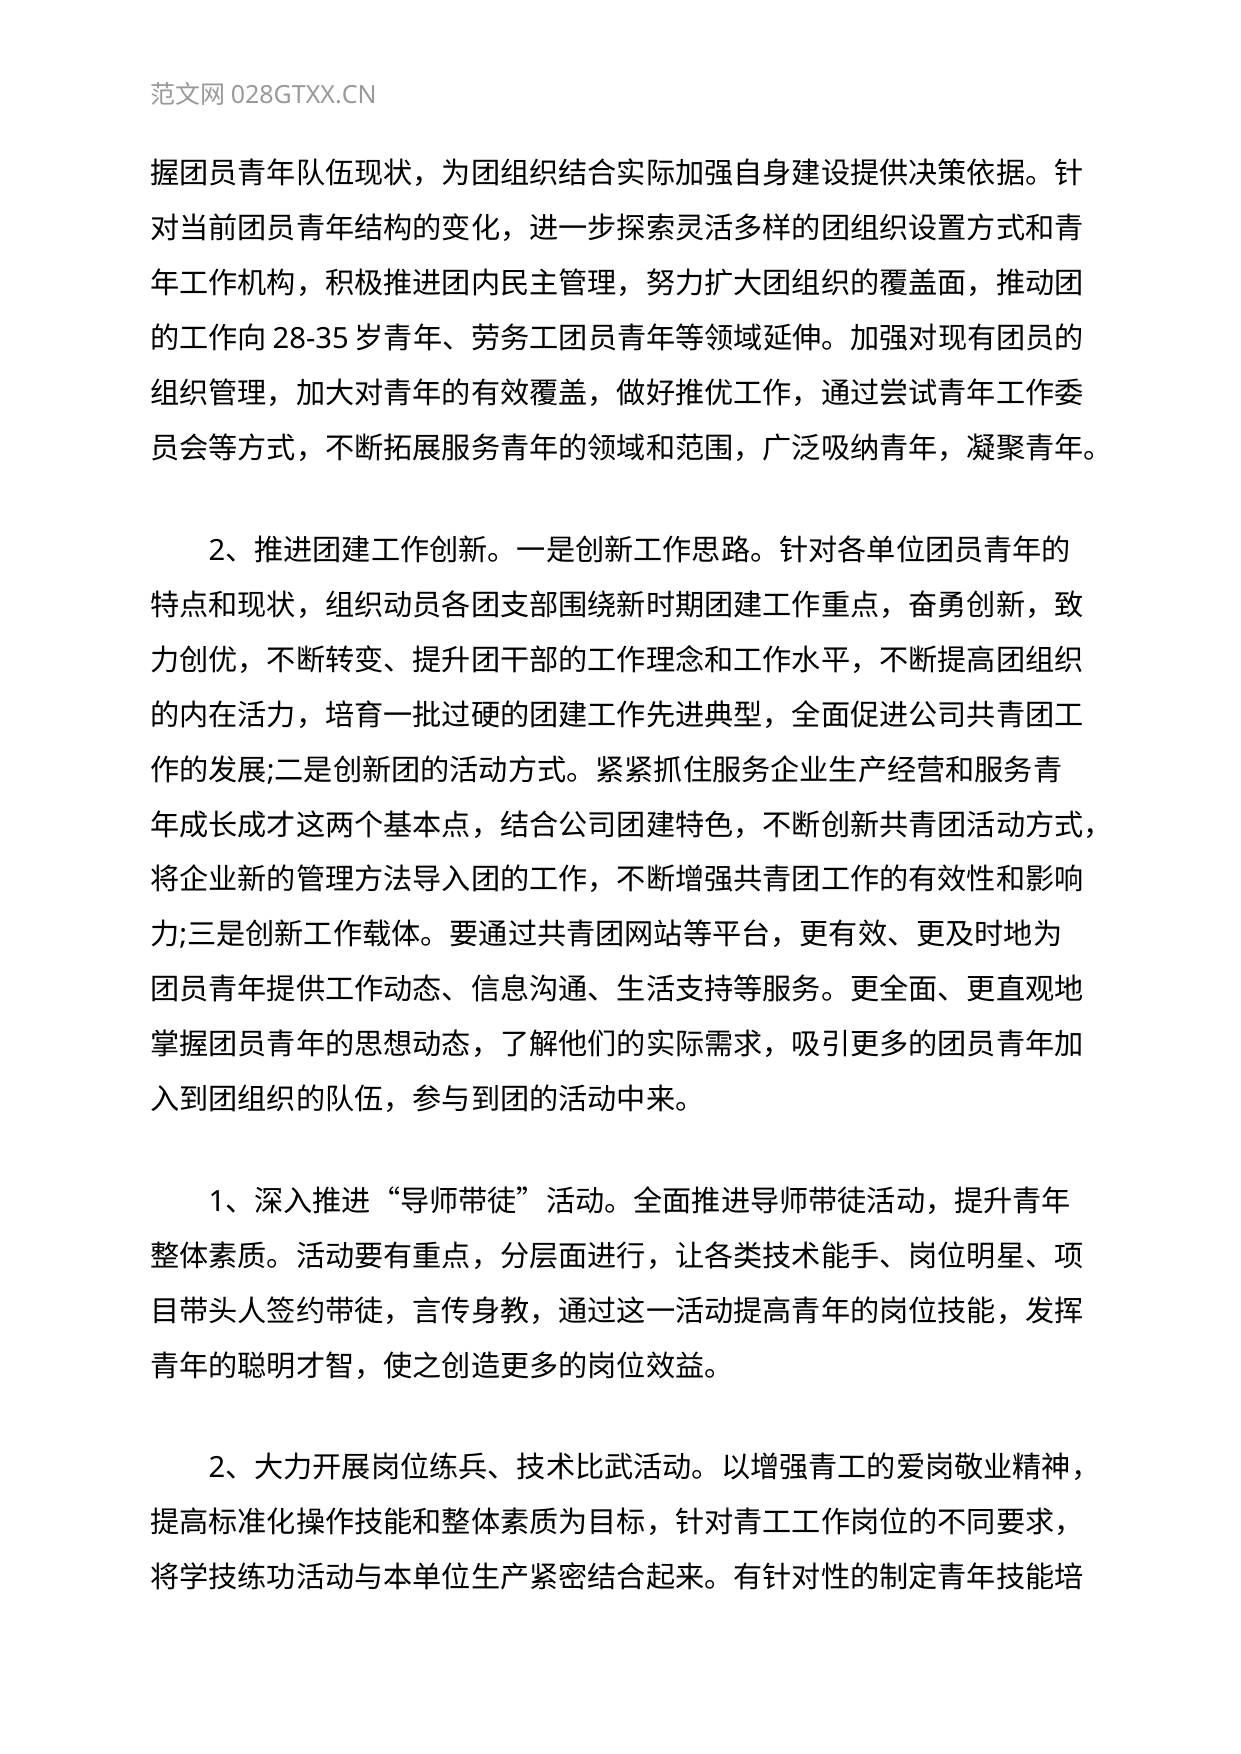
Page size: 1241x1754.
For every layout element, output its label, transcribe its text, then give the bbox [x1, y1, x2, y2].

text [150, 1444, 1090, 1596]
text 2、推进团建工作创新。一是创新工作思路。针对各单位团员青年的特点和现状，组织动员各团支部围绕新时期团建工作重点，奋勇创新，致力创优，不断转变、提升团干部的工作理念和工作水平，不断提高团组织的内在活力，培育一批过硬的团建工作先进典型，全面促进公司共青团工作的发展;二是创新团的活动方式。紧紧抓住服务企业生产经营和服务青年成长成才这两个基本点，结合公司团建特色，不断创新共青团活动方式，将企业新的管理方法导入团的工作，不断增强共青团工作的有效性和影响力;三是创新工作载体。要通过共青团网站等平台，更有效、更及时地为团员青年提供工作动态、信息沟通、生活支持等服务。更全面、更直观地掌握团员青年的思想动态，了解他们的实际需求，吸引更多的团员青年加入到团组织的队伍，参与到团的活动中来。 [150, 526, 1090, 1118]
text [150, 150, 1090, 467]
text 1、深入推进“导师带徒”活动。全面推进导师带徒活动，提升青年整体素质。活动要有重点，分层面进行，让各类技术能手、岗位明星、项目带头人签约带徒，言传身教，通过这一活动提高青年的岗位技能，发挥青年的聪明才智，使之创造更多的岗位效益。 [150, 1177, 1090, 1384]
